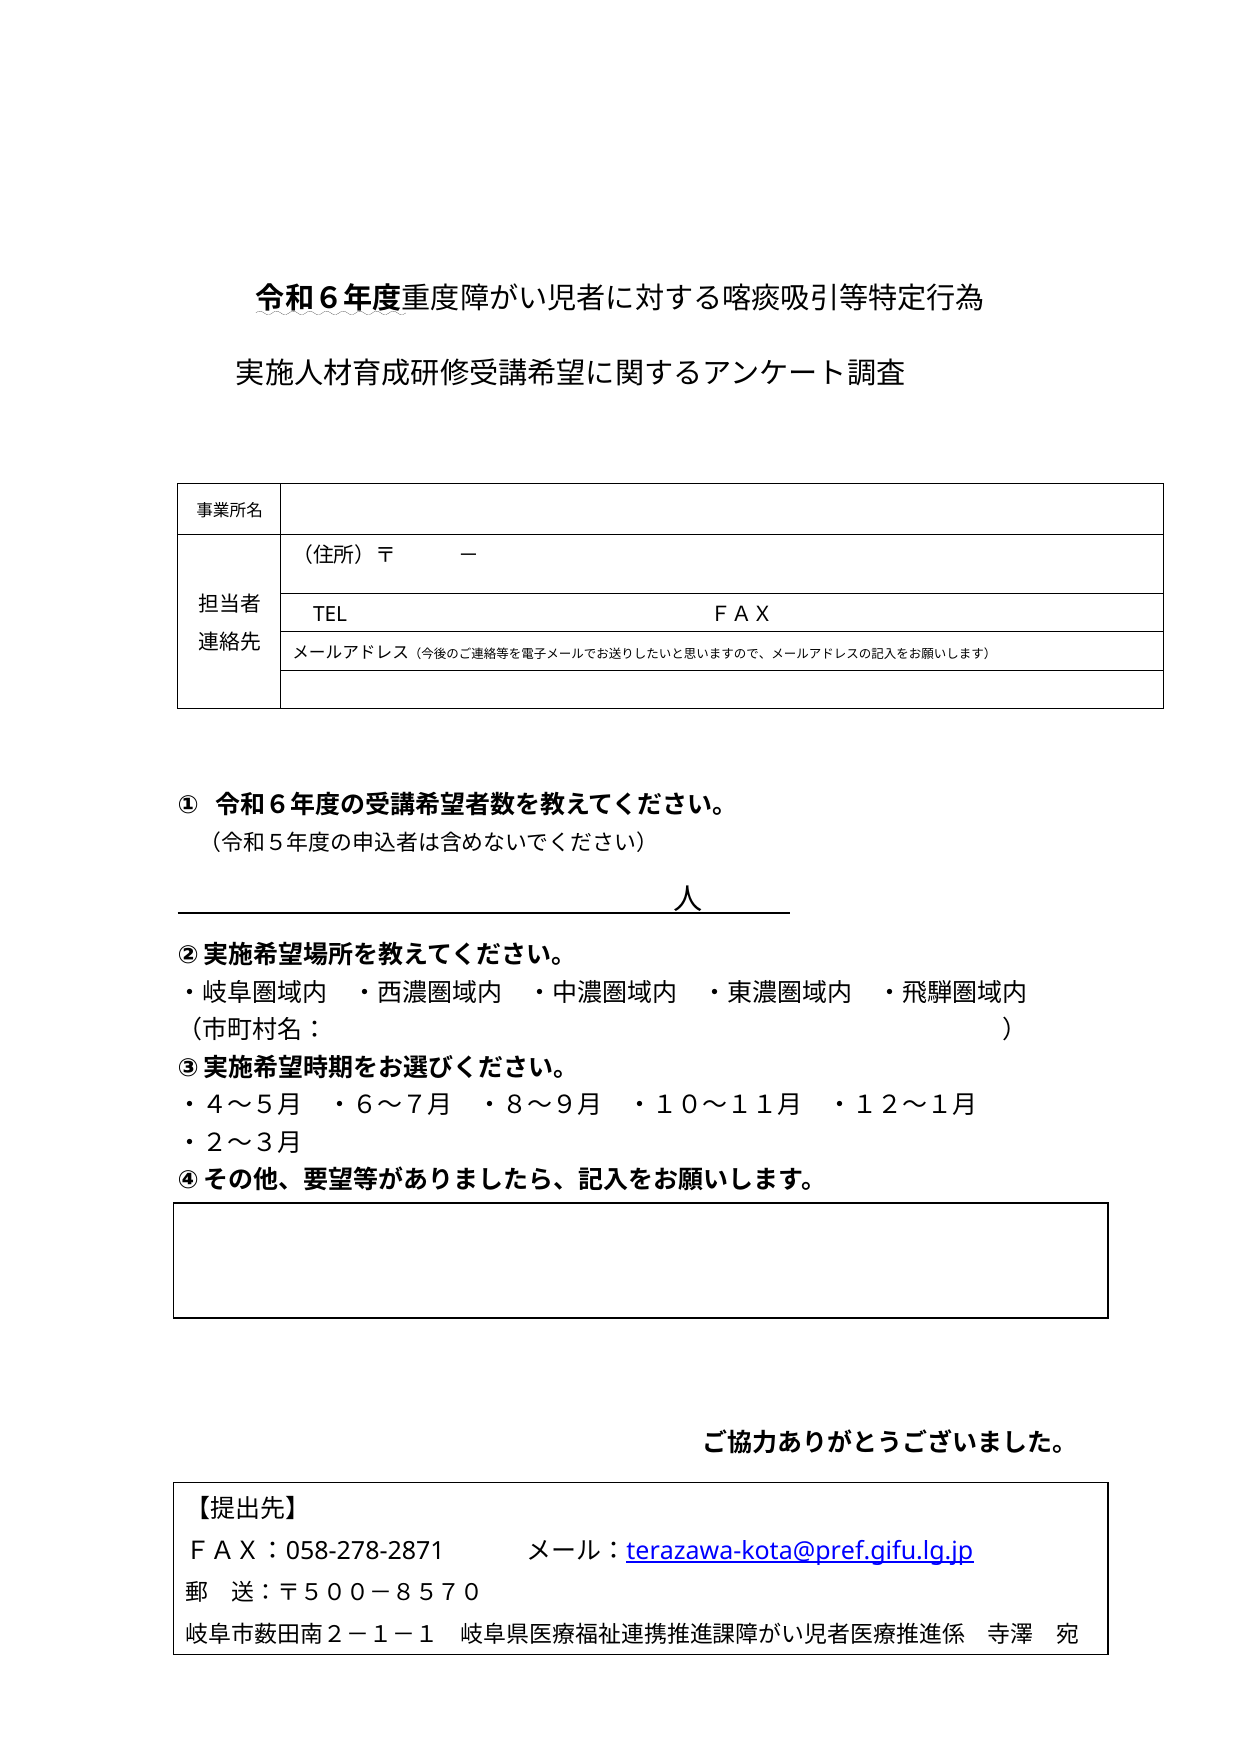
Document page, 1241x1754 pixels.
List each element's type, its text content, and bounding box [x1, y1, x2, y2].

text 令和６年度重度障がい児者に対する喀痰吸引等特定行為 [177, 258, 1063, 333]
text （令和５年度の申込者は含めないでください） [177, 822, 1063, 859]
table_cell TEL ＦＡＸ [281, 594, 1163, 631]
table_cell 担当者 連絡先 [178, 535, 280, 708]
text ・２～３月 [177, 1122, 1063, 1159]
text ③実施希望時期をお選びください。 [177, 1047, 1063, 1084]
text ④その他、要望等がありましたら、記入をお願いします。 [177, 1159, 1063, 1197]
text ・岐阜圏域内 ・西濃圏域内 ・中濃圏域内 ・東濃圏域内 ・飛騨圏域内 [177, 972, 1063, 1009]
text ②実施希望場所を教えてください。 [177, 934, 1063, 972]
table_cell （住所）〒 － [281, 535, 1163, 592]
list 令和６年度の受講希望者数を教えてください。 [177, 784, 1063, 822]
table_cell [281, 671, 1163, 708]
table_header 事業所名 [178, 484, 280, 534]
text 人 [177, 859, 1063, 934]
table_header [281, 484, 1163, 534]
text ・４～５月 ・６～７月 ・８～９月 ・１０～１１月 ・１２～１月 [177, 1084, 1063, 1122]
text ご協力ありがとうございました。 [177, 1422, 1063, 1459]
text （市町村名： ） [177, 1009, 1063, 1047]
text 実施人材育成研修受講希望に関するアンケート調査 [177, 333, 1063, 408]
table_cell メールアドレス（今後のご連絡等を電子メールでお送りしたいと思いますので、メールアドレスの記入をお願いします） [281, 632, 1163, 669]
